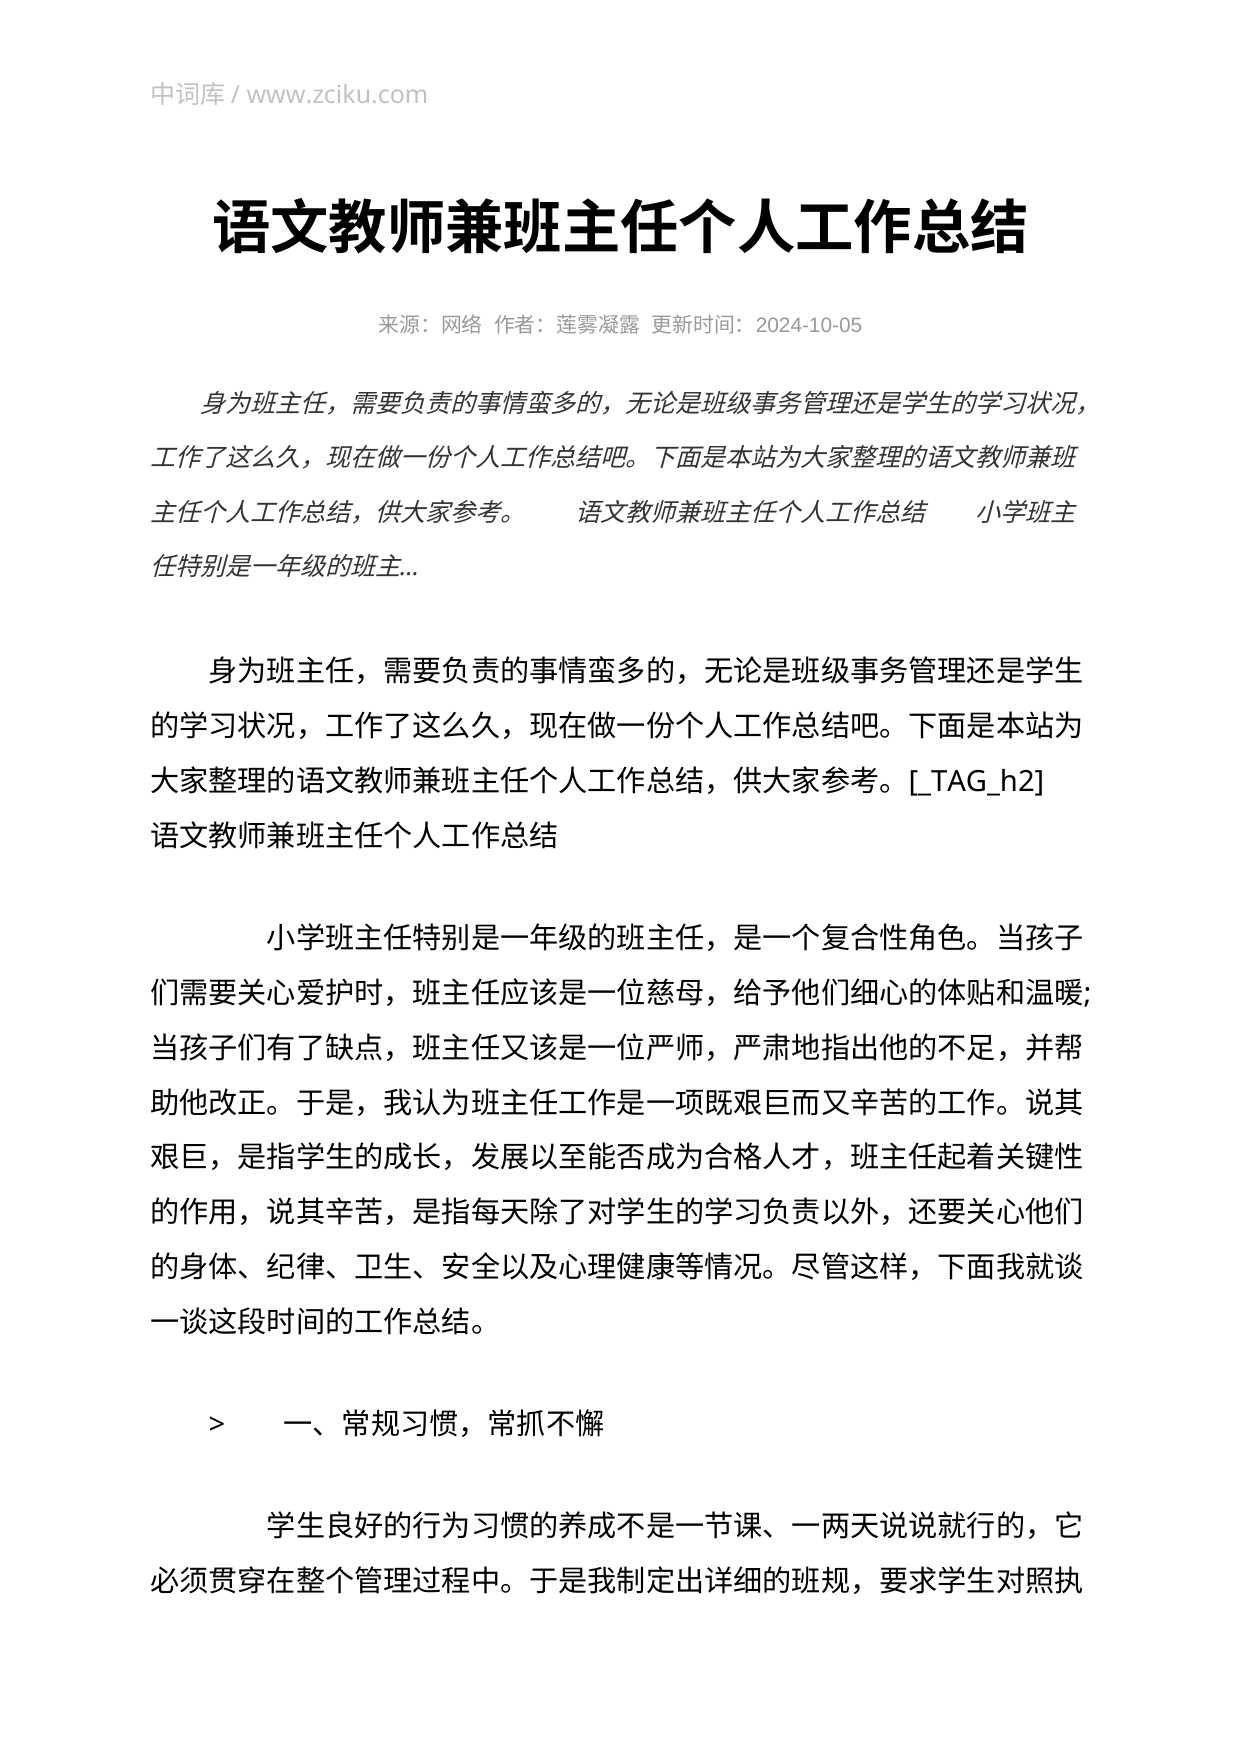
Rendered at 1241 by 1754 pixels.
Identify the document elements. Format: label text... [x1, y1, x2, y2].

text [150, 1502, 1090, 1600]
text 来源：网络 作者：莲雾凝露 更新时间：2024-10-05 [150, 313, 1090, 337]
text 身为班主任，需要负责的事情蛮多的，无论是班级事务管理还是学生的学习状况，工作了这么久，现在做一份个人工作总结吧。下面是本站为大家整理的语文教师兼班主任个人工作总结，供大家参考。[_TAG_h2] 语文教师兼班主任个人工作总结 [150, 648, 1090, 855]
text > 一、常规习惯，常抓不懈 [150, 1401, 1090, 1443]
text 身为班主任，需要负责的事情蛮多的，无论是班级事务管理还是学生的学习状况，工作了这么久，现在做一份个人工作总结吧。下面是本站为大家整理的语文教师兼班主任个人工作总结，供大家参考。 语文教师兼班主任个人工作总结 小学班主任特别是一年级的班主... [150, 383, 1090, 583]
subtitle 语文教师兼班主任个人工作总结 [150, 181, 1090, 266]
text 小学班主任特别是一年级的班主任，是一个复合性角色。当孩子们需要关心爱护时，班主任应该是一位慈母，给予他们细心的体贴和温暖;当孩子们有了缺点，班主任又该是一位严师，严肃地指出他的不足，并帮助他改正。于是，我认为班主任工作是一项既艰巨而又辛苦的工作。说其艰巨，是指学生的成长，发展以至能否成为合格人才，班主任起着关键性的作用，说其辛苦，是指每天除了对学生的学习负责以外，还要关心他们的身体、纪律、卫生、安全以及心理健康等情况。尽管这样，下面我就谈一谈这段时间的工作总结。 [150, 914, 1090, 1341]
